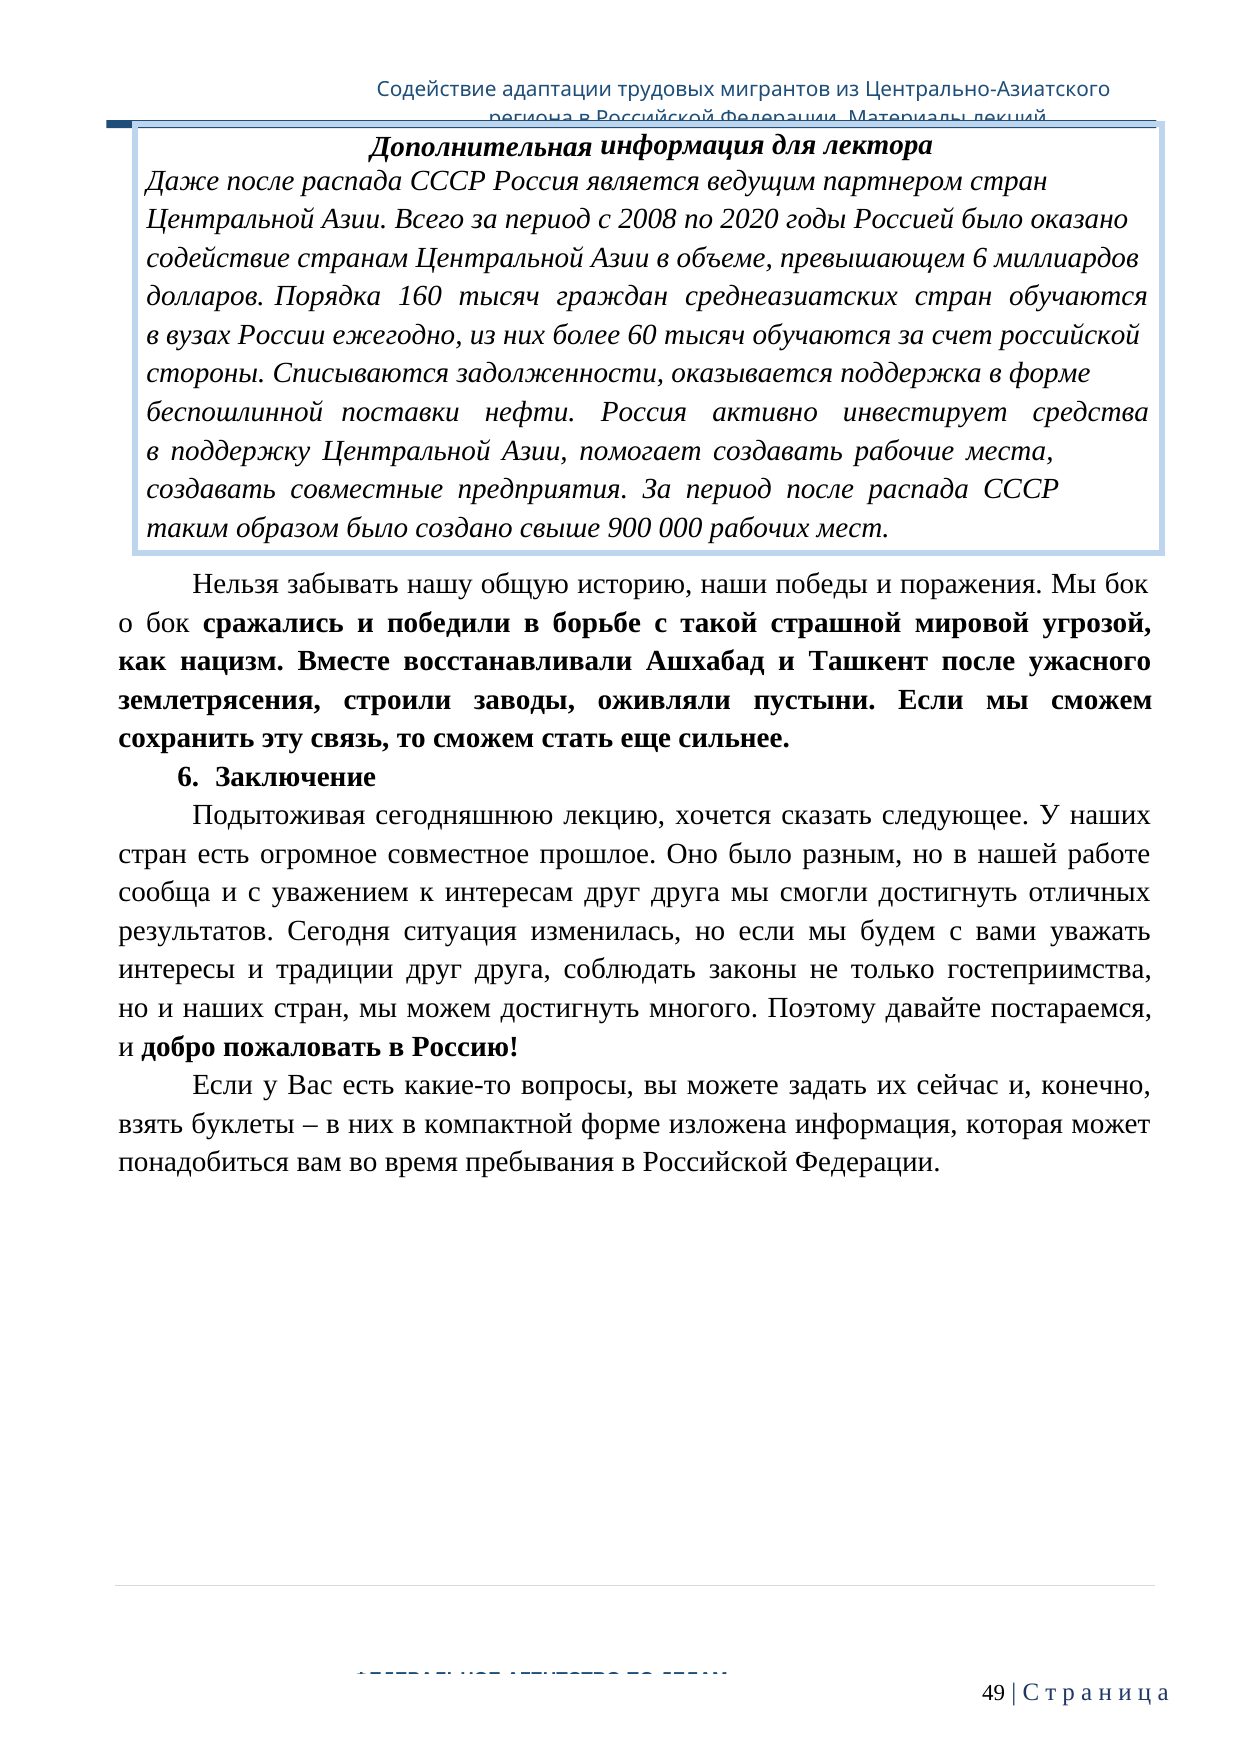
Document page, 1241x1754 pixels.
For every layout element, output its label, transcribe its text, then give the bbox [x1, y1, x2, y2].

text Если у Вас есть какие-то вопросы, вы можете задать их сейчас и, конечно, взять буклеты – в них в компактной форме изложена информация, которая может понадобиться вам во время пребывания в Российской Федерации. [118, 1067, 1152, 1178]
text Нельзя забывать нашу общую историю, наши победы и поражения. Мы бок [192, 569, 1192, 600]
list Заключение [177, 759, 1192, 792]
text 39 | С т р а н и ц а [83, 1581, 1146, 1614]
text Подытоживая сегодняшнюю лекцию, хочется сказать следующее. У наших стран есть огромное совместное прошлое. Оно было разным, но в нашей работе сообща и с уважением к интересам друг друга мы смогли достигнуть отличных результатов. Сегодня ситуация изменилась, но если мы будем с вами уважать интересы и традиции друг друга, соблюдать законы не только гостеприимства, но и наших стран, мы можем достигнуть многого. Поэтому давайте постараемся, и добро пожаловать в Россию! [118, 797, 1152, 1062]
subtitle о бок сражались и победили в борьбе с такой страшной мировой угрозой, как нацизм. Вместе восстанавливали Ашхабад и Ташкент после ужасного землетрясения, строили заводы, оживляли пустыни. Если мы сможем сохранить эту связь, то сможем стать еще сильнее. [118, 605, 1152, 754]
